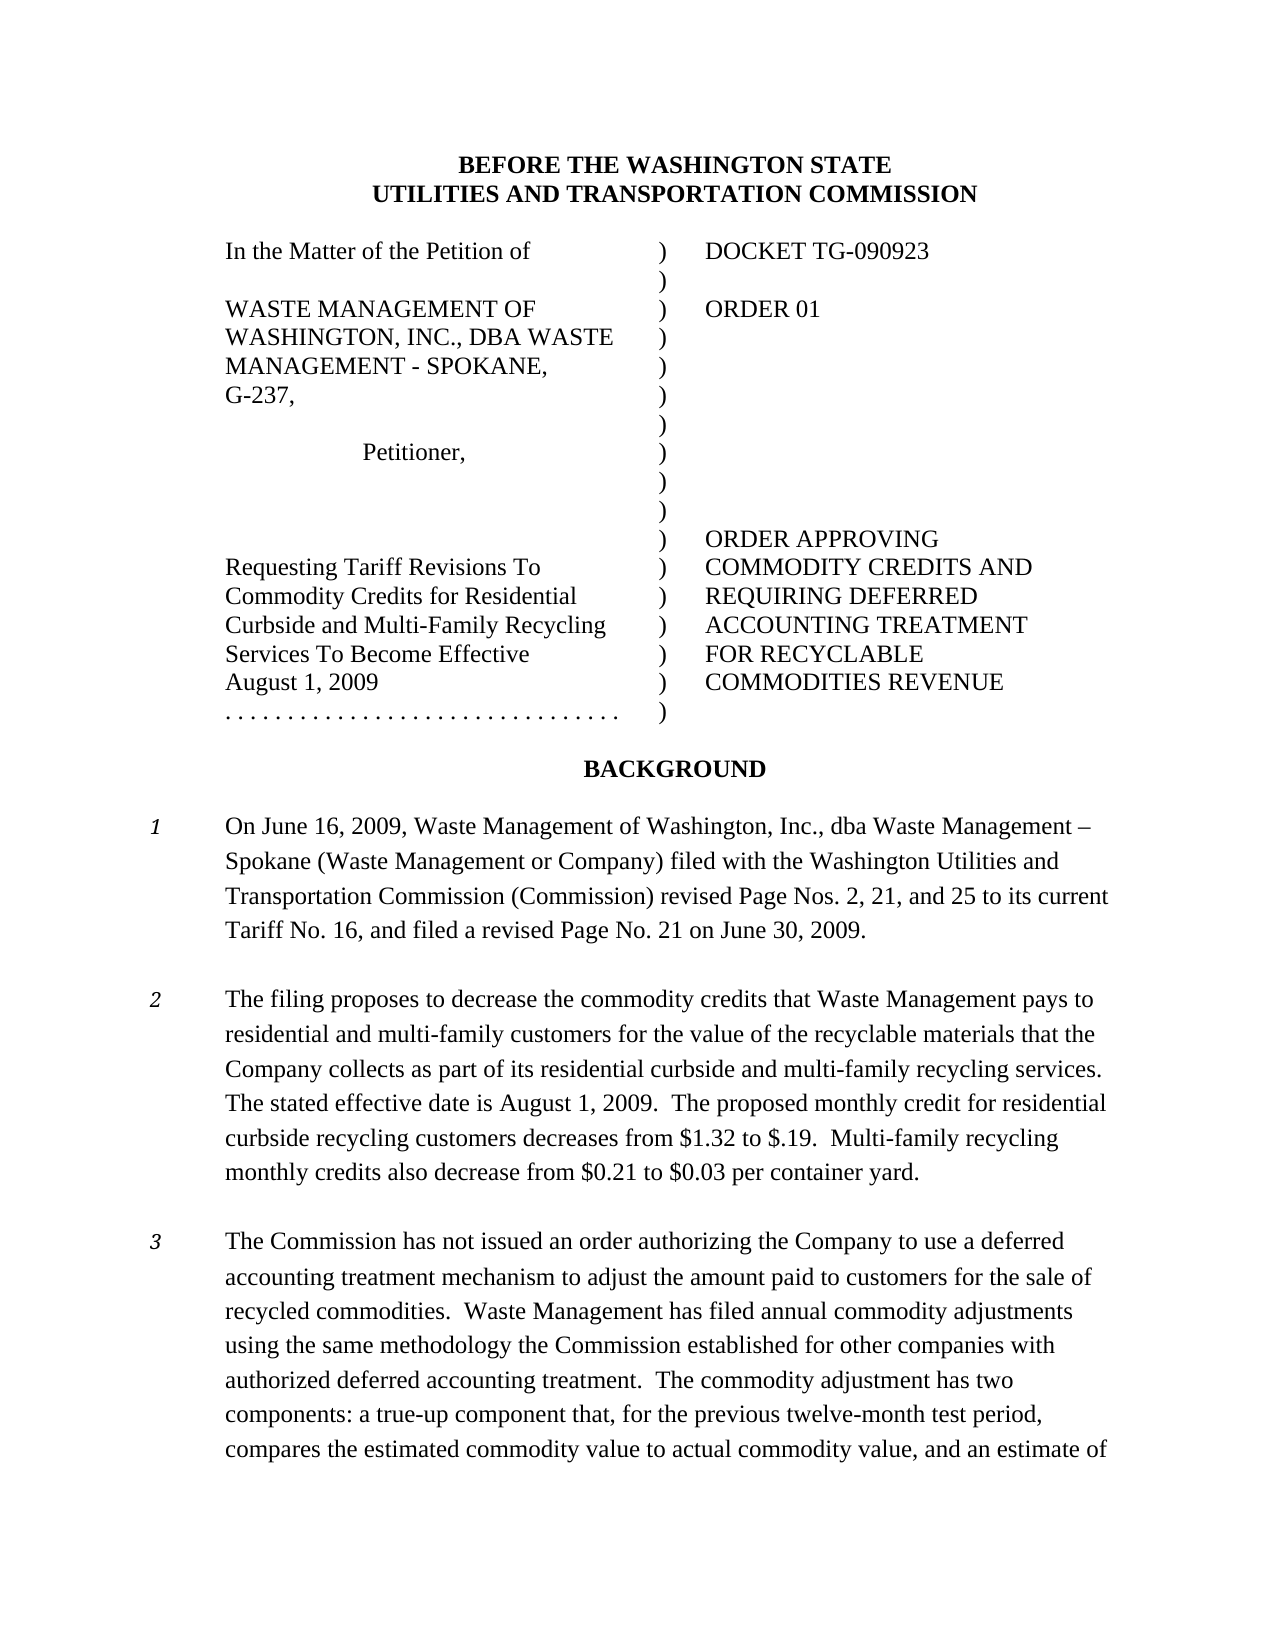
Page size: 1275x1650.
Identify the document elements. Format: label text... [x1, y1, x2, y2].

table_header In the Matter of the Petition of WASTE MANAGEMENT OF WASHINGTON, INC., DBA WASTE MANAGEMENT - SPOKANE, G-237, Petitioner, Requesting Tariff Revisions To Commodity Credits for Residential Curbside and Multi-Family Recycling Services To Become Effective August 1, 2009 . . . . . . . . . . . . . . . . . . . . . . . . . . . . . . . . [214, 236, 631, 754]
table_header DOCKET TG-090923 ORDER 01 ORDER APPROVING COMMODITY CREDITS AND REQUIRING DEFERRED ACCOUNTING TREATMENT FOR RECYCLABLE COMMODITIES REVENUE [694, 236, 1089, 754]
text BEFORE THE WASHINGTON STATE [225, 150, 1125, 179]
list On June 16, 2009, Waste Management of Washington, Inc., dba Waste Management – Spokane (Waste Management or Company) filed with the Washington Utilities and Transportation Commission (Commission) revised Page Nos. 2, 21, and 25 to its current Tariff No. 16, and filed a revised Page No. 21 on June 30, 2009. [150, 811, 1125, 944]
list The filing proposes to decrease the commodity credits that Waste Management pays to residential and multi-family customers for the value of the recyclable materials that the Company collects as part of its residential curbside and multi-family recycling services. The stated effective date is August 1, 2009. The proposed monthly credit for residential curbside recycling customers decreases from $1.32 to $.19. Multi-family recycling monthly credits also decrease from $0.21 to $0.03 per container yard. [150, 984, 1125, 1186]
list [150, 1226, 1125, 1463]
table_header ) ) ) ) ) ) ) ) ) ) ) ) ) ) ) ) ) [631, 236, 694, 754]
subtitle BACKGROUND [225, 754, 1125, 782]
text UTILITIES TRANSPORTATION COMMISSION [225, 179, 1125, 207]
